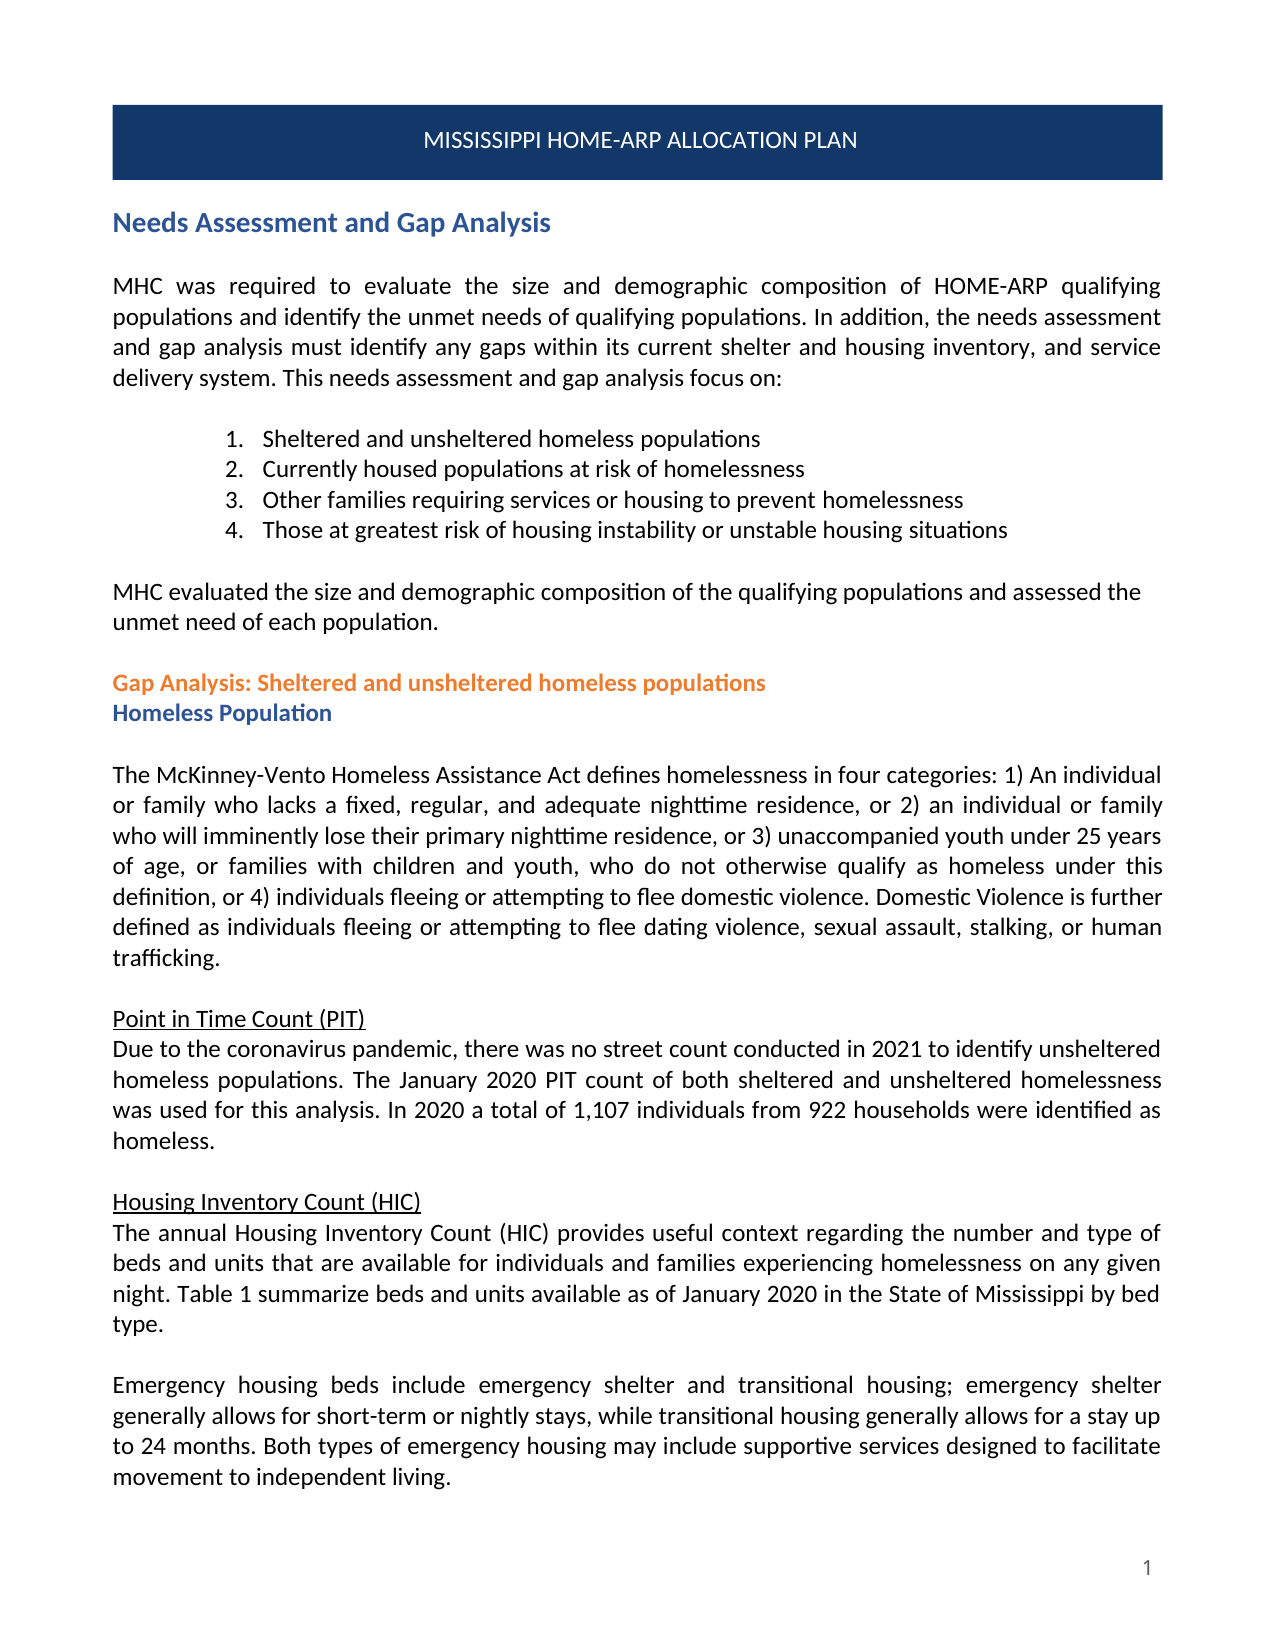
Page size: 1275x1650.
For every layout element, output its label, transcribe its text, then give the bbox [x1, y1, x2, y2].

text The annual Housing Inventory Count (HIC) provides useful context regarding the number and type of beds and units that are available for individuals and families experiencing homelessness on any given night. Table 1 summarize beds and units available as of January 2020 in the State of Mississippi by bed type. [112, 1217, 1162, 1339]
text MHC evaluated the size and demographic composition of the qualifying populations and assessed the unmet need of each population. [112, 576, 1175, 637]
text Due to the coronavirus pandemic, there was no street count conducted in 2021 to identify unsheltered homeless populations. The January 2020 PIT count of both sheltered and unsheltered homelessness was used for this analysis. In 2020 a total of 1,107 individuals from 922 households were identified as homeless. [112, 1033, 1163, 1155]
text Point in Time Count (PIT) [112, 1003, 1175, 1033]
subtitle Needs Assessment and Gap Analysis [112, 204, 1175, 240]
list Sheltered and unsheltered homeless populations [225, 423, 1175, 453]
text Emergency housing beds include emergency shelter and transitional housing; emergency shelter generally allows for short-term or nightly stays, while transitional housing generally allows for a stay up to 24 months. Both types of emergency housing may include supportive services designed to facilitate movement to independent living. [112, 1369, 1163, 1491]
text Gap Analysis: Sheltered and unsheltered homeless populations Homeless Population [112, 667, 812, 728]
list Those at greatest risk of housing instability or unstable housing situations [225, 514, 1175, 545]
list Currently housed populations at risk of homelessness [225, 453, 1175, 484]
text The McKinney-Vento Homeless Assistance Act defines homelessness in four categories: 1) An individual or family who lacks a fixed, regular, and adequate nighttime residence, or 2) an individual or family who will imminently lose their primary nighttime residence, or 3) unaccompanied youth under 25 years of age, or families with children and youth, who do not otherwise qualify as homeless under this definition, or 4) individuals fleeing or attempting to flee domestic violence. Domestic Violence is further defined as individuals fleeing or attempting to flee dating violence, sexual assault, stalking, or human trafficking. [112, 759, 1163, 972]
text Housing Inventory Count (HIC) [112, 1186, 1175, 1217]
list Other families requiring services or housing to prevent homelessness [225, 484, 1175, 514]
text MHC was required to evaluate the size and demographic composition of HOME-ARP qualifying populations and identify the unmet needs of qualifying populations. In addition, the needs assessment and gap analysis must identify any gaps within its current shelter and housing inventory, and service delivery system. This needs assessment and gap analysis focus on: [112, 270, 1163, 392]
